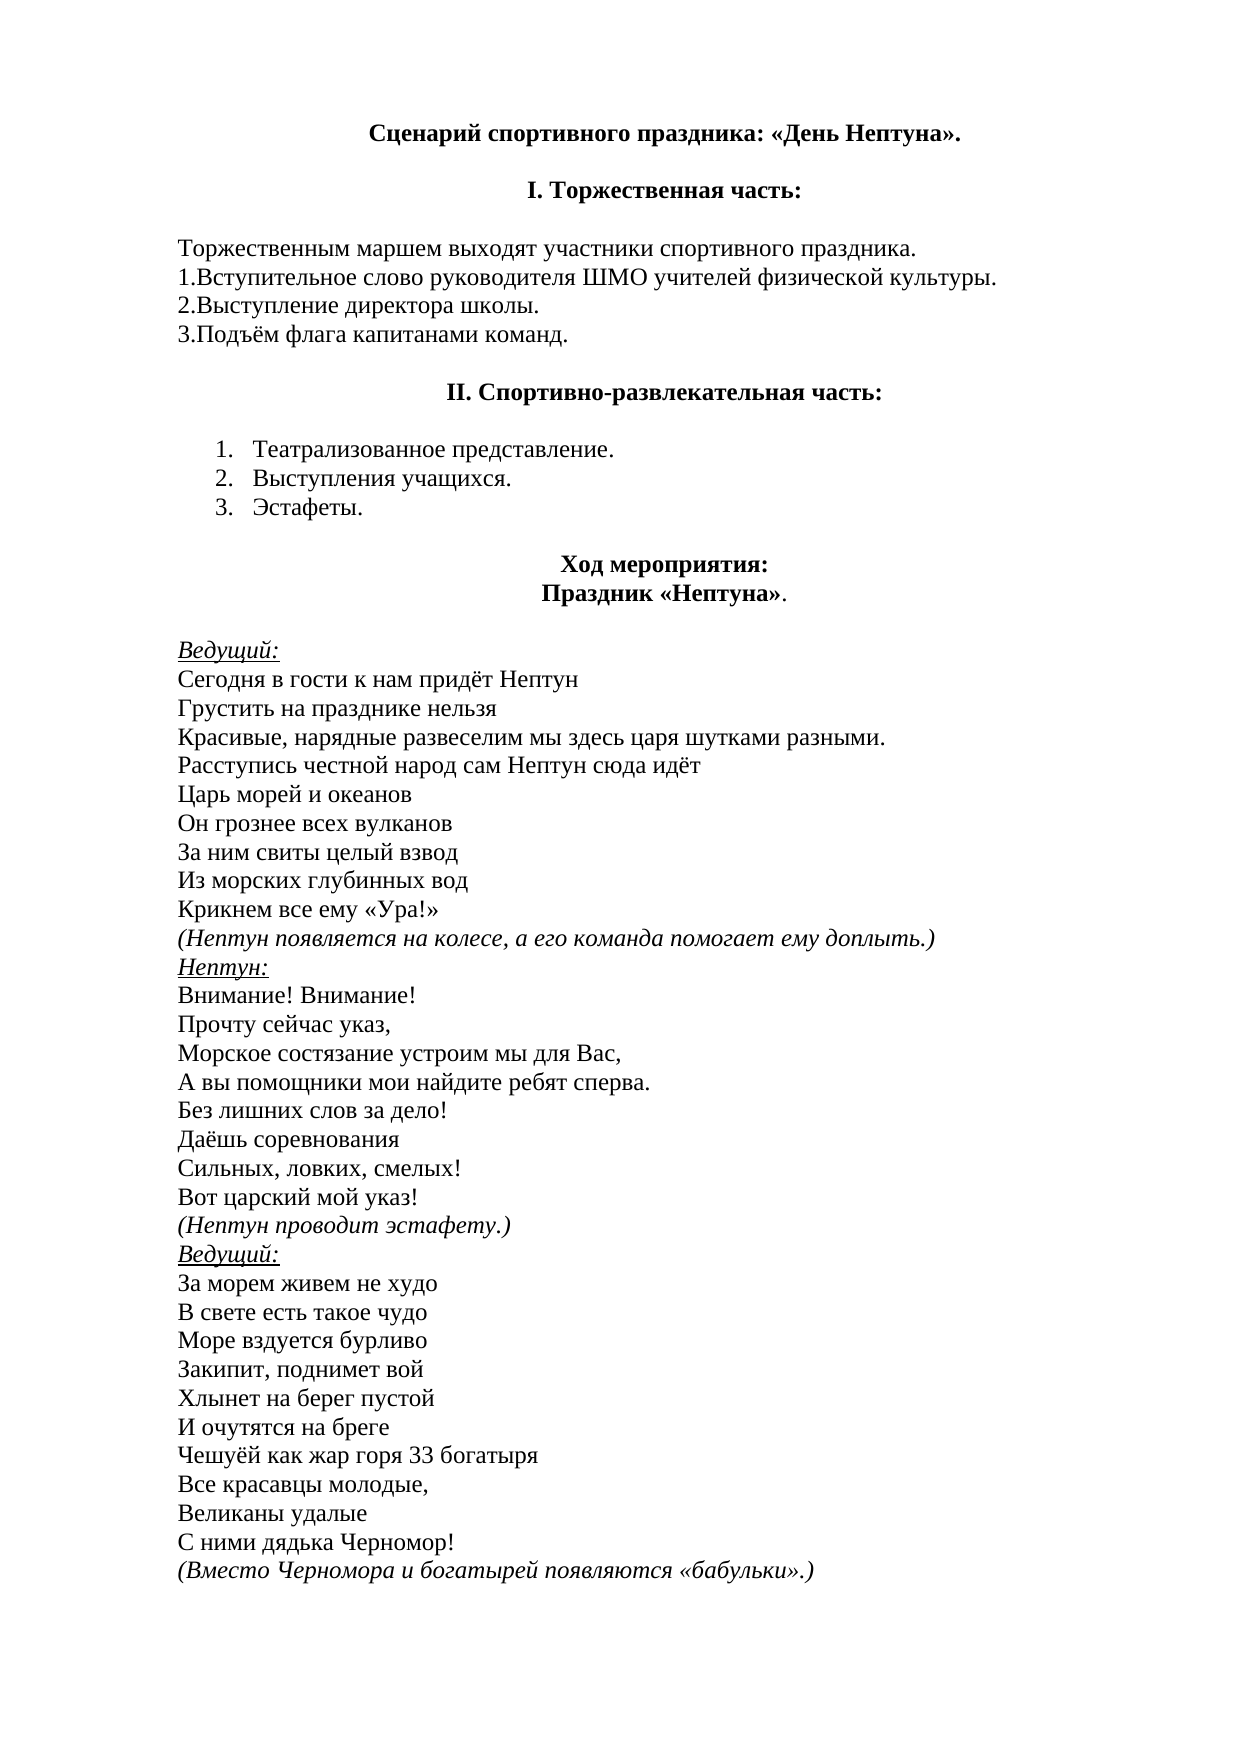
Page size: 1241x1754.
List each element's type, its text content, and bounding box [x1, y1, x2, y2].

text Ведущий: [177, 636, 1152, 664]
text Закипит, поднимет вой [177, 1354, 1152, 1383]
text Торжественным маршем выходят участники спортивного праздника. [177, 233, 1152, 262]
text Все красавцы молодые, [177, 1469, 1152, 1498]
text Праздник «Нептуна». [177, 578, 1152, 607]
text Хлынет на берег пустой [177, 1383, 1152, 1412]
text Сегодня в гости к нам придёт Нептун [177, 664, 1152, 693]
text Сценарий спортивного праздника: «День Нептуна». [177, 118, 1152, 147]
text (Нептун проводит эстафету.) [177, 1211, 1152, 1239]
text Крикнем все ему «Ура!» [177, 894, 1152, 923]
text И очутятся на бреге [177, 1412, 1152, 1441]
list Выступления учащихся. [215, 463, 1152, 492]
text Без лишних слов за дело! [177, 1096, 1152, 1124]
text Вот царский мой указ! [177, 1182, 1152, 1211]
text Море вздуется бурливо [177, 1326, 1152, 1354]
text С ними дядька Черномор! [177, 1527, 1152, 1556]
text II. Спортивно-развлекательная часть: [177, 377, 1152, 406]
text Ход мероприятия: [177, 549, 1152, 578]
text (Вместо Черномора и богатырей появляются «бабульки».) [177, 1556, 1152, 1584]
text В свете есть такое чудо [177, 1297, 1152, 1326]
text Ведущий: [177, 1239, 1152, 1268]
text Сильных, ловких, смелых! [177, 1153, 1152, 1182]
text 2.Выступление директора школы. [177, 291, 1152, 319]
text Царь морей и океанов [177, 779, 1152, 808]
text Даёшь соревнования [177, 1124, 1152, 1153]
text Грустить на празднике нельзя [177, 693, 1152, 722]
list Театрализованное представление. [215, 434, 1152, 463]
text (Нептун появляется на колесе, а его команда помогает ему доплыть.) [177, 923, 1152, 952]
text За ним свиты целый взвод [177, 837, 1152, 866]
text Великаны удалые [177, 1498, 1152, 1527]
text I. Торжественная часть: [177, 176, 1152, 204]
text 1.Вступительное слово руководителя ШМО учителей физической культуры. [177, 262, 1152, 291]
text Морское состязание устроим мы для Вас, [177, 1038, 1152, 1067]
text Внимание! Внимание! [177, 981, 1152, 1009]
text Прочту сейчас указ, [177, 1009, 1152, 1038]
text Чешуёй как жар горя 33 богатыря [177, 1441, 1152, 1469]
text Нептун: [177, 952, 1152, 981]
text Расступись честной народ сам Нептун сюда идёт [177, 751, 1152, 779]
text Он грознее всех вулканов [177, 808, 1152, 837]
text Из морских глубинных вод [177, 866, 1152, 894]
text Красивые, нарядные развеселим мы здесь царя шутками разными. [177, 722, 1152, 751]
text 3.Подъём флага капитанами команд. [177, 319, 1152, 348]
list Эстафеты. [215, 492, 1152, 521]
text А вы помощники мои найдите ребят сперва. [177, 1067, 1152, 1096]
text За морем живем не худо [177, 1268, 1152, 1297]
